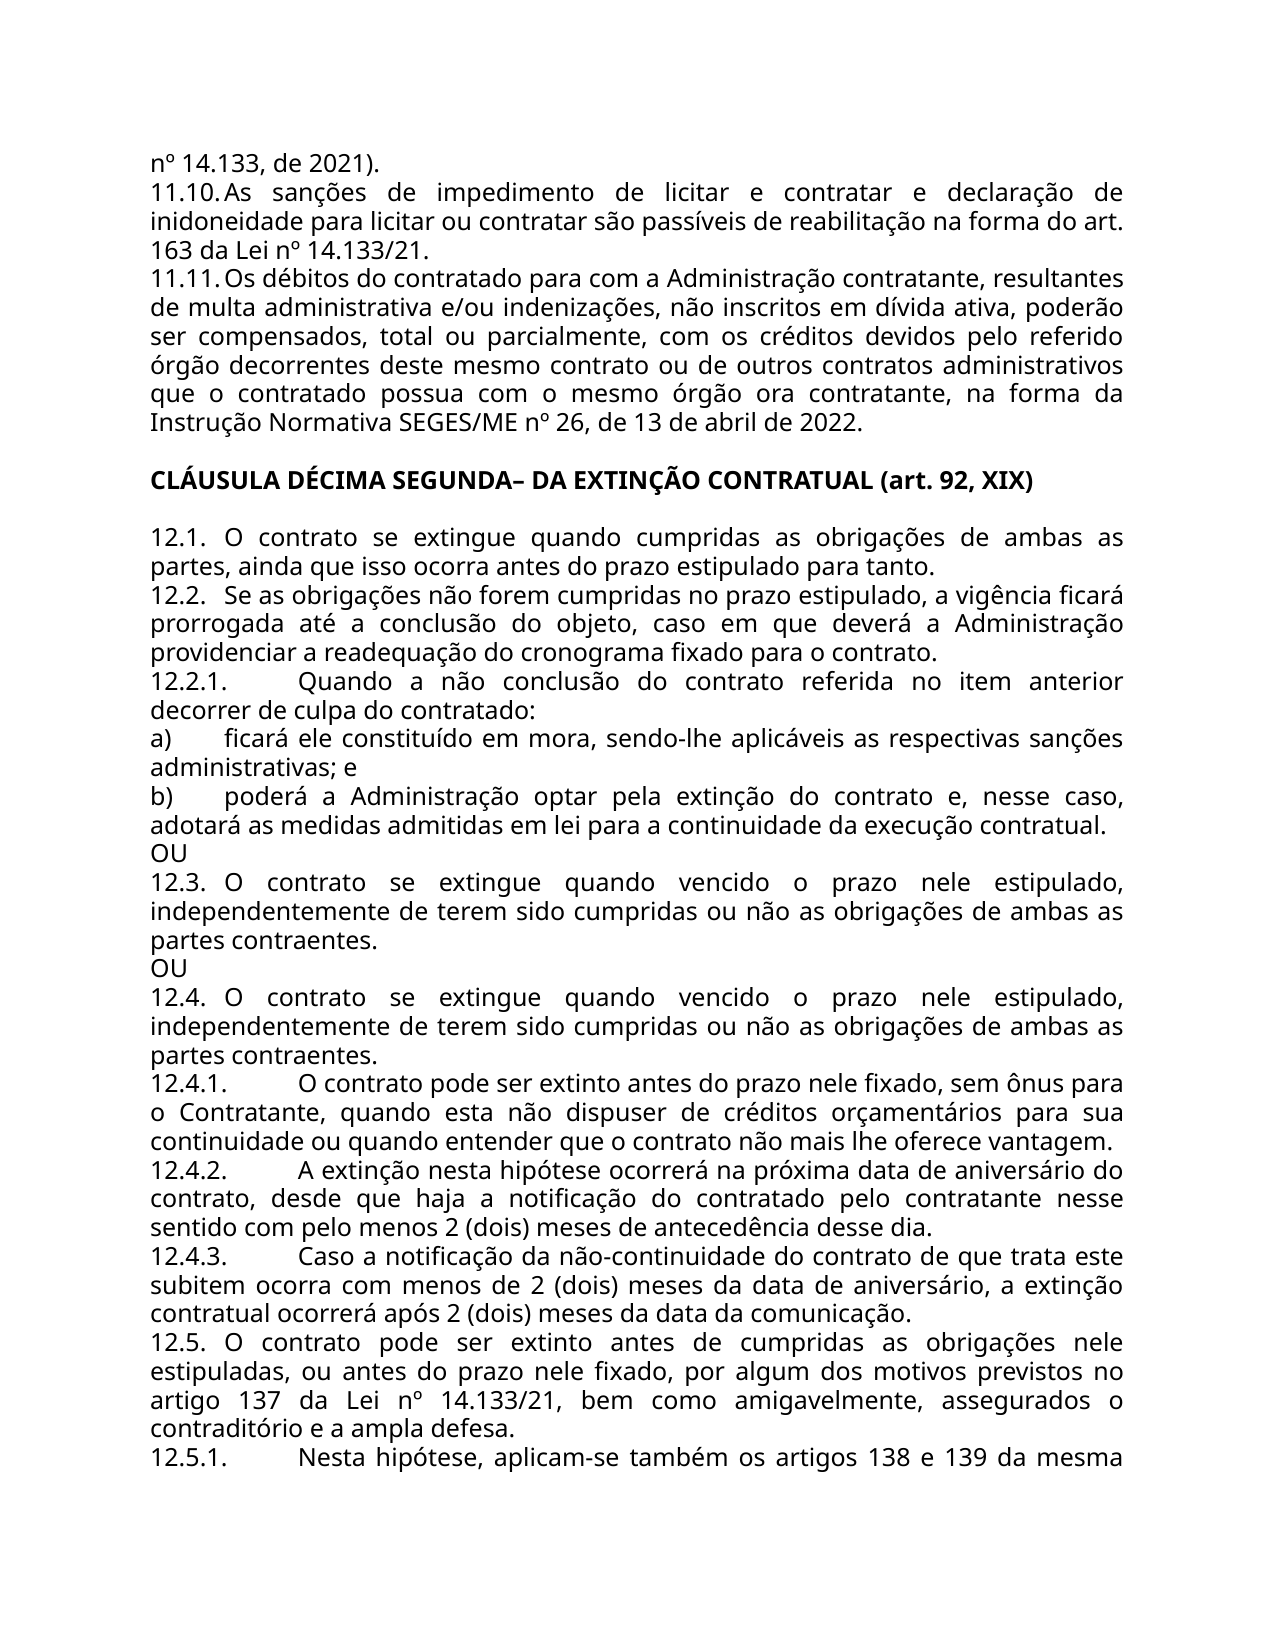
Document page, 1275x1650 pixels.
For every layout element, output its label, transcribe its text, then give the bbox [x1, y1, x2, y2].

text a) ficará ele constituído em mora, sendo-lhe aplicáveis as respectivas sanções administrativas; e [150, 725, 1125, 782]
text 12.5. O contrato pode ser extinto antes de cumpridas as obrigações nele estipuladas, ou antes do prazo nele fixado, por algum dos motivos previstos no artigo 137 da Lei nº 14.133/21, bem como amigavelmente, assegurados o contraditório e a ampla defesa. [150, 1329, 1125, 1444]
text 12.1. O contrato se extingue quando cumpridas as obrigações de ambas as partes, ainda que isso ocorra antes do prazo estipulado para tanto. [150, 524, 1125, 581]
text b) poderá a Administração optar pela extinção do contrato e, nesse caso, adotará as medidas admitidas em lei para a continuidade da execução contratual. [150, 782, 1125, 840]
text OU [150, 840, 1125, 869]
text 12.4.3. Caso a notificação da não-continuidade do contrato de que trata este subitem ocorra com menos de 2 (dois) meses da data de aniversário, a extinção contratual ocorrerá após 2 (dois) meses da data da comunicação. [150, 1242, 1125, 1329]
text 12.4.1. O contrato pode ser extinto antes do prazo nele fixado, sem ônus para o Contratante, quando esta não dispuser de créditos orçamentários para sua continuidade ou quando entender que o contrato não mais lhe oferece vantagem. [150, 1070, 1125, 1156]
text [150, 1444, 1125, 1472]
text 12.4.2. A extinção nesta hipótese ocorrerá na próxima data de aniversário do contrato, desde que haja a notificação do contratado pelo contratante nesse sentido com pelo menos 2 (dois) meses de antecedência desse dia. [150, 1156, 1125, 1242]
text 12.2.1. Quando a não conclusão do contrato referida no item anterior decorrer de culpa do contratado: [150, 667, 1125, 725]
text CLÁUSULA DÉCIMA SEGUNDA– DA EXTINÇÃO CONTRATUAL (art. 92, XIX) [150, 466, 1125, 495]
text 12.3. O contrato se extingue quando vencido o prazo nele estipulado, independentemente de terem sido cumpridas ou não as obrigações de ambas as partes contraentes. [150, 869, 1125, 955]
text 12.2. Se as obrigações não forem cumpridas no prazo estipulado, a vigência ficará prorrogada até a conclusão do objeto, caso em que deverá a Administração providenciar a readequação do cronograma fixado para o contrato. [150, 581, 1125, 667]
text 12.4. O contrato se extingue quando vencido o prazo nele estipulado, independentemente de terem sido cumpridas ou não as obrigações de ambas as partes contraentes. [150, 984, 1125, 1070]
text 11.11. Os débitos do contratado para com a Administração contratante, resultantes de multa administrativa e/ou indenizações, não inscritos em dívida ativa, poderão ser compensados, total ou parcialmente, com os créditos devidos pelo referido órgão decorrentes deste mesmo contrato ou de outros contratos administrativos que o contratado possua com o mesmo órgão ora contratante, na forma da Instrução Normativa SEGES/ME nº 26, de 13 de abril de 2022. [150, 265, 1125, 437]
text 11.10. As sanções de impedimento de licitar e contratar e declaração de inidoneidade para licitar ou contratar são passíveis de reabilitação na forma do art. 163 da Lei nº 14.133/21. [150, 179, 1125, 265]
text OU [150, 955, 1125, 984]
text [150, 150, 1125, 179]
